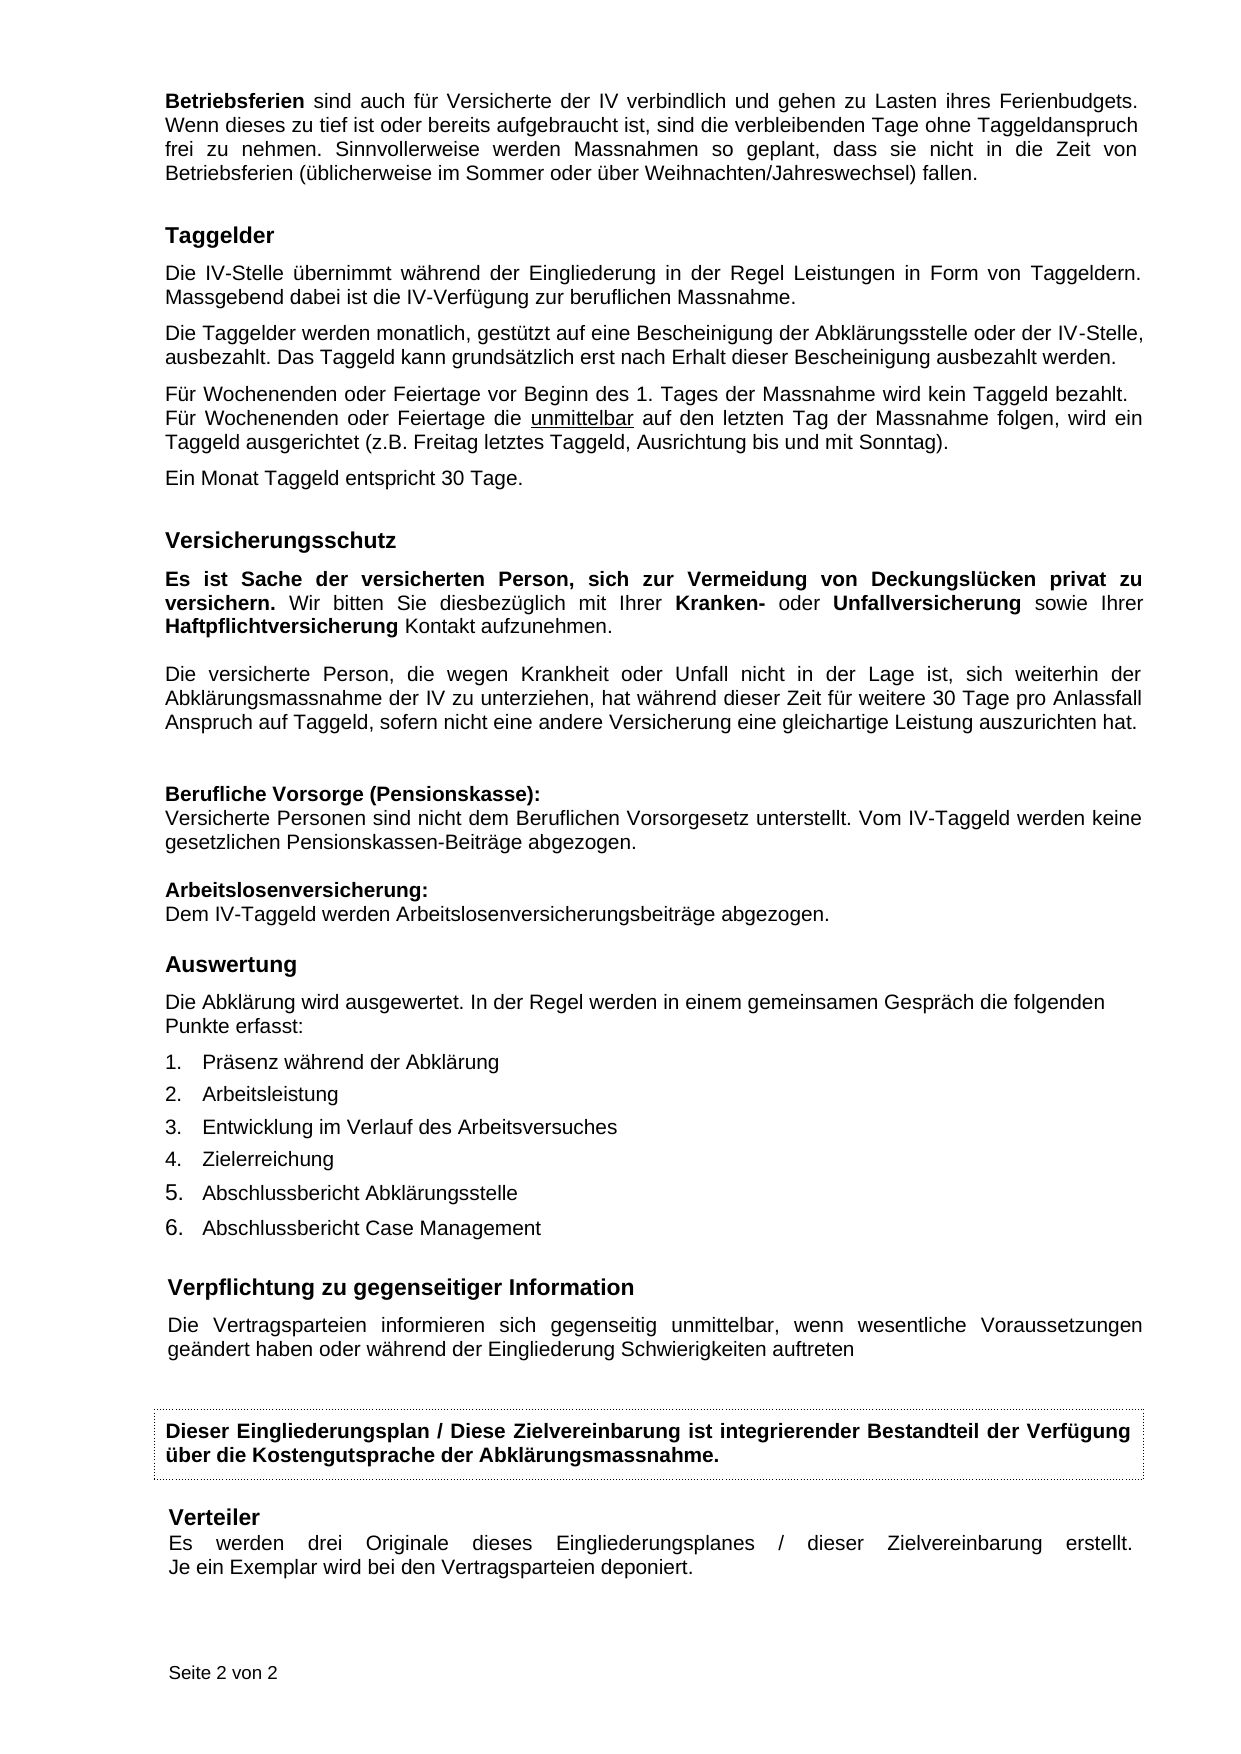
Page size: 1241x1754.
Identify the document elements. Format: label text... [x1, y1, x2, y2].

table_header Dieser Eingliederungsplan / Diese Zielvereinbarung ist integrierender Bestandteil der Verfügung über die Kostengutsprache der Abklärungsmassnahme. [154, 1409, 1143, 1479]
table_cell Auswertung [154, 926, 1145, 989]
table_cell Die Abklärung wird ausgewertet. In der Regel werden in einem gemeinsamen Gespräch die folgenden Punkte erfasst: Präsenz während der Abklärung Arbeitsleistung Entwicklung im Verlauf des Arbeitsversuches Zielerreichung Abschlussbericht Abklärungsstelle Abschlussbericht Case Management [154, 990, 1158, 1409]
table_cell Versicherungsschutz [154, 503, 1145, 566]
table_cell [154, 89, 1150, 197]
text Verteiler [168, 1504, 1157, 1531]
table_cell Taggelder [154, 197, 1145, 261]
table_cell Die IV-Stelle übernimmt während der Eingliederung in der Regel Leistungen in Form von Taggeldern. Massgebend dabei ist die IV-Verfügung zur beruflichen Massnahme. Die Taggelder werden monatlich, gestützt auf eine Bescheinigung der Abklärungsstelle oder der IV-Stelle, ausbezahlt. Das Taggeld kann grundsätzlich erst nach Erhalt dieser Bescheinigung ausbezahlt werden. Für Wochenenden oder Feiertage vor Beginn des 1. Tages der Massnahme wird kein Taggeld bezahlt. Für Wochenenden oder Feiertage die unmittelbar auf den letzten Tag der Massnahme folgen, wird ein Taggeld ausgerichtet (z.B. Freitag letztes Taggeld, Ausrichtung bis und mit Sonntag). Ein Monat Taggeld entspricht 30 Tage. [154, 261, 1155, 502]
table_cell Es ist Sache der versicherten Person, sich zur Vermeidung von Deckungslücken privat zu versichern. Wir bitten Sie diesbezüglich mit Ihrer Kranken- oder Unfallversicherung sowie Ihrer Haftpflichtversicherung Kontakt aufzunehmen. Die versicherte Person, die wegen Krankheit oder Unfall nicht in der Lage ist, sich weiterhin der Abklärungsmassnahme der IV zu unterziehen, hat während dieser Zeit für weitere 30 Tage pro Anlassfall Anspruch auf Taggeld, sofern nicht eine andere Versicherung eine gleichartige Leistung auszurichten hat. Berufliche Vorsorge (Pensionskasse): Versicherte Personen sind nicht dem Beruflichen Vorsorgesetz unterstellt. Vom IV-Taggeld werden keine gesetzlichen Pensionskassen-Beiträge abgezogen. Arbeitslosenversicherung: Dem IV-Taggeld werden Arbeitslosenversicherungsbeiträge abgezogen. [154, 566, 1155, 926]
text Es werden drei Originale dieses Eingliederungsplanes / dieser Zielvereinbarung erstellt. Je ein Exemplar wird bei den Vertragsparteien deponiert. [168, 1531, 1157, 1578]
